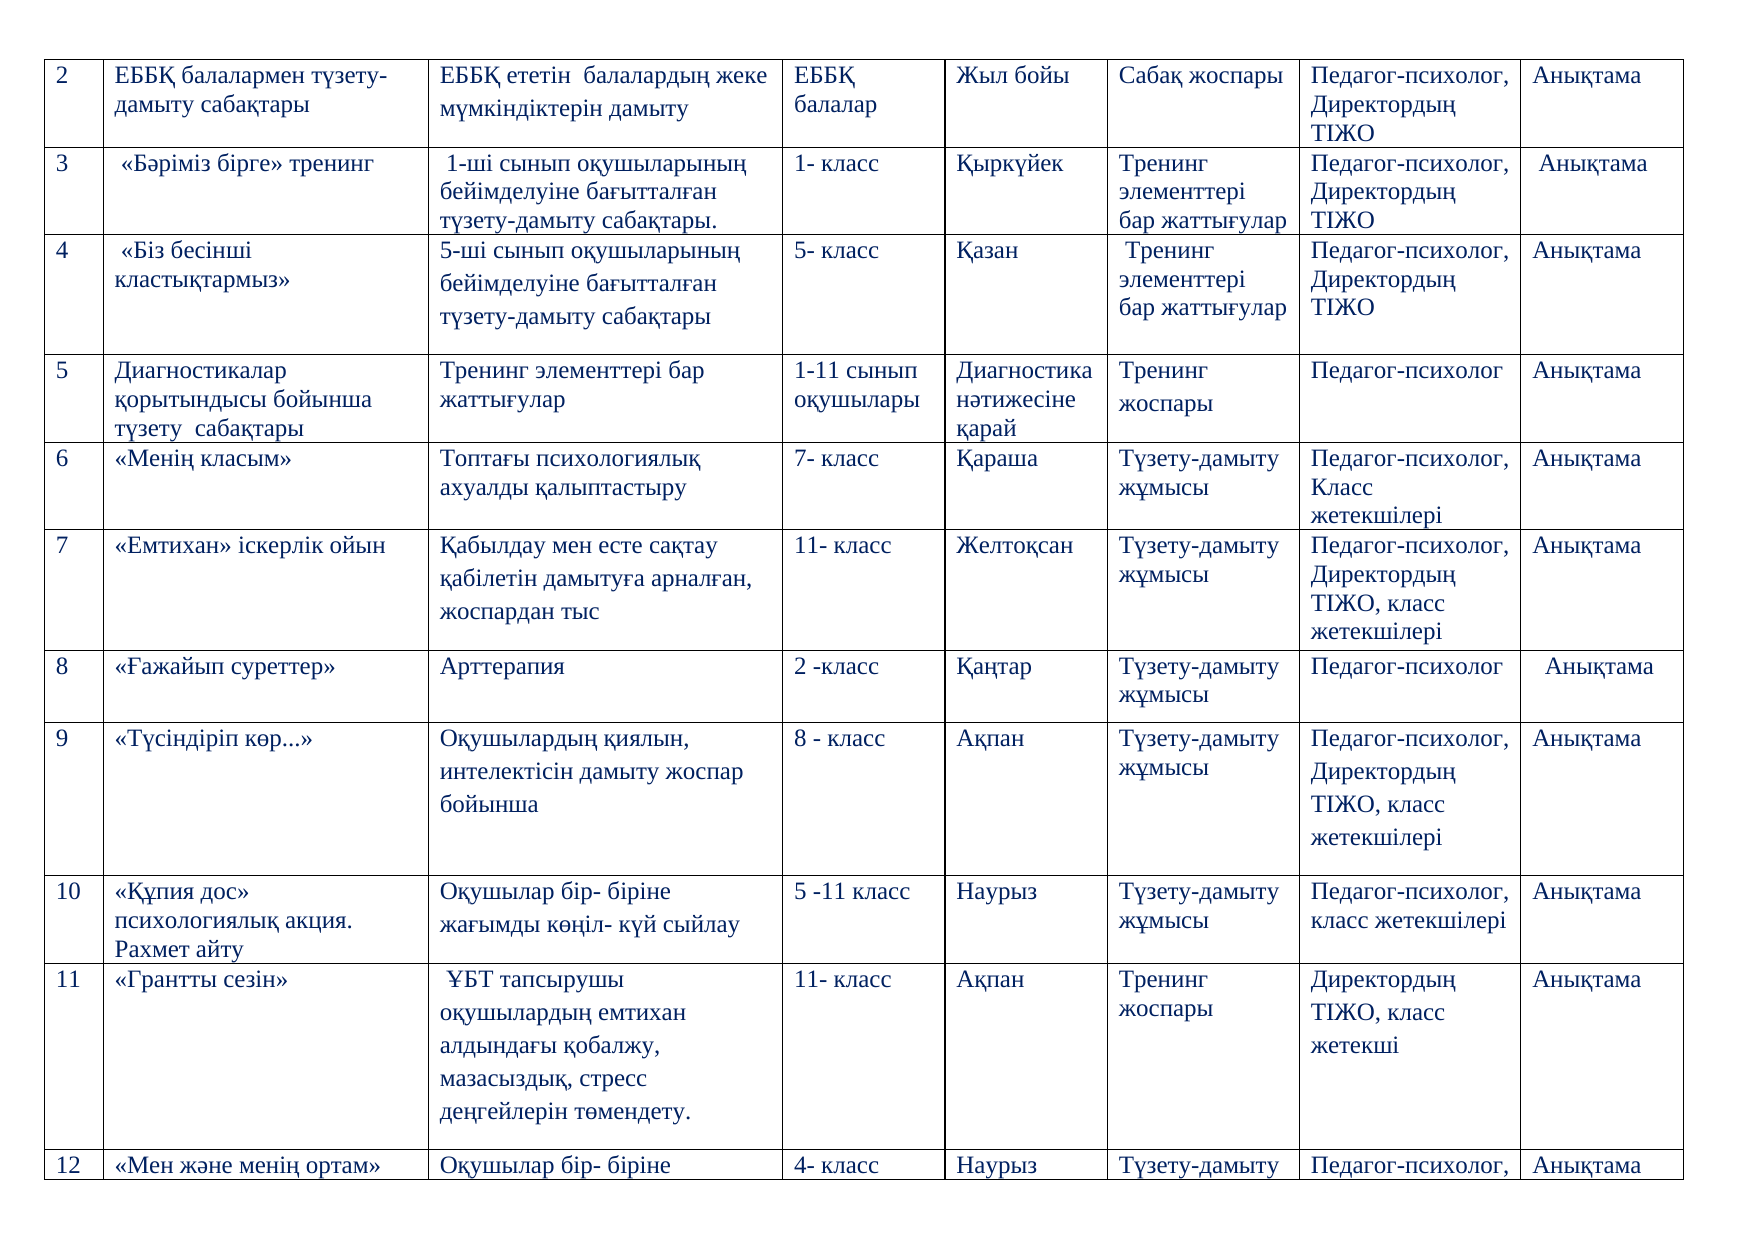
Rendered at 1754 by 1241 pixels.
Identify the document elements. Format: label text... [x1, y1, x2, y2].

table_cell «Құпия дос» психологиялық акция. Рахмет айту [104, 876, 428, 963]
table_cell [104, 1150, 428, 1179]
table_cell Сабақ жоспары [1108, 60, 1299, 147]
table_cell 4 [45, 235, 103, 354]
table_cell «Бәріміз бірге» тренинг [104, 148, 428, 234]
table_cell 8 - класс [783, 723, 944, 875]
table_cell Анықтама [1521, 355, 1683, 442]
table_cell Наурыз [946, 876, 1107, 963]
table_cell Тренинг жоспары [1108, 964, 1299, 1149]
table_cell 11- класс [783, 530, 944, 650]
table_cell Педагог-психолог [1300, 355, 1520, 442]
table_cell 7 [45, 530, 103, 650]
table_cell Тренинг жоспары [1108, 355, 1299, 442]
table_cell Тренинг элементтері бар жаттығулар [429, 355, 782, 442]
table_cell Анықтама [1521, 723, 1683, 875]
table_cell 5- класс [783, 235, 944, 354]
table_cell 3 [45, 148, 103, 234]
table_cell ЕББҚ ететін балалардың жеке мүмкіндіктерін дамыту [429, 60, 782, 147]
table_cell Тренинг элементтері бар жаттығулар [1108, 148, 1299, 234]
table_cell Анықтама [1521, 60, 1683, 147]
table_cell Оқушылар бір- біріне жағымды көңіл- күй сыйлау [429, 876, 782, 963]
table_cell «Менің класым» [104, 443, 428, 529]
table_cell 8 [45, 651, 103, 722]
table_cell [1300, 60, 1520, 147]
table_cell Анықтама [1521, 876, 1683, 963]
table_cell 11- класс [783, 964, 944, 1149]
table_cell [1108, 1150, 1299, 1179]
table_cell Қыркүйек [946, 148, 1107, 234]
table_cell 7- класс [783, 443, 944, 529]
table_cell 1- класс [783, 148, 944, 234]
table_cell Оқушылардың қиялын, интелектісін дамыту жоспар бойынша [429, 723, 782, 875]
table_cell «Біз бесінші кластықтармыз» [104, 235, 428, 354]
table_cell Ақпан [946, 723, 1107, 875]
table_cell Педагог-психолог, Директордың ТІЖО [1300, 235, 1520, 354]
table_cell ЕББҚ балалармен түзету-дамыту сабақтары [104, 60, 428, 147]
table_cell Диагностика нәтижесіне қарай [946, 355, 1107, 442]
table_cell Анықтама [1521, 148, 1683, 234]
table_cell Анықтама [1521, 530, 1683, 650]
table_cell Анықтама [1521, 964, 1683, 1149]
table_cell Түзету-дамыту жұмысы [1108, 443, 1299, 529]
table_cell Педагог-психолог, Директордың ТІЖО [1300, 148, 1520, 234]
table_cell Директордың ТІЖО, класс жетекші [1300, 964, 1520, 1149]
table_cell Қаңтар [946, 651, 1107, 722]
table_cell «Грантты сезін» [104, 964, 428, 1149]
table_cell 9 [45, 723, 103, 875]
table_cell Анықтама [1521, 235, 1683, 354]
table_cell Арттерапия [429, 651, 782, 722]
table_cell 10 [45, 876, 103, 963]
table_cell Анықтама [1521, 1150, 1683, 1179]
table_cell 4- класс [783, 1150, 944, 1179]
table_cell Наурыз [946, 1150, 1107, 1179]
table_cell Ақпан [946, 964, 1107, 1149]
table_cell Қабылдау мен есте сақтау қабілетін дамытуға арналған, жоспардан тыс [429, 530, 782, 650]
table_cell Түзету-дамыту жұмысы [1108, 723, 1299, 875]
table_cell Анықтама [1521, 443, 1683, 529]
table_cell Қазан [946, 235, 1107, 354]
table_cell ЕББҚ балалар [783, 60, 944, 147]
table_cell Жыл бойы [946, 60, 1107, 147]
table_cell Диагностикалар қорытындысы бойынша түзету сабақтары [104, 355, 428, 442]
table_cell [429, 1150, 782, 1179]
table_cell 5-ші сынып оқушыларының бейімделуіне бағытталған түзету-дамыту сабақтары [429, 235, 782, 354]
table_cell 1-ші сынып оқушыларының бейімделуіне бағытталған түзету-дамыту сабақтары. [429, 148, 782, 234]
table_cell 12 [45, 1150, 103, 1179]
table_cell Педагог-психолог [1300, 651, 1520, 722]
table_cell Желтоқсан [946, 530, 1107, 650]
table_cell 6 [45, 443, 103, 529]
table_cell Педагог-психолог, класс жетекшілері [1300, 876, 1520, 963]
table_cell 11 [45, 964, 103, 1149]
table_cell Педагог-психолог, Директордың ТІЖО, класс жетекшілері [1300, 723, 1520, 875]
table_cell Анықтама [1521, 651, 1683, 722]
table_cell Тренинг элементтері бар жаттығулар [1108, 235, 1299, 354]
table_cell Түзету-дамыту жұмысы [1108, 876, 1299, 963]
table_cell «Емтихан» іскерлік ойын [104, 530, 428, 650]
table_cell Түзету-дамыту жұмысы [1108, 651, 1299, 722]
table_cell «Түсіндіріп көр...» [104, 723, 428, 875]
table_cell 1-11 сынып оқушылары [783, 355, 944, 442]
table_cell ҰБТ тапсырушы оқушылардың емтихан алдындағы қобалжу, мазасыздық, стресс деңгейлерін төмендету. [429, 964, 782, 1149]
table_cell Педагог-психолог, Класс жетекшілері [1300, 443, 1520, 529]
table_cell Түзету-дамыту жұмысы [1108, 530, 1299, 650]
table_cell Педагог-психолог, [1300, 1150, 1520, 1179]
table_cell 5 [45, 355, 103, 442]
table_cell 2 [45, 60, 103, 147]
table_cell «Ғажайып суреттер» [104, 651, 428, 722]
table_cell 2 -класс [783, 651, 944, 722]
table_cell 5 -11 класс [783, 876, 944, 963]
table_cell Қараша [946, 443, 1107, 529]
table_cell Топтағы психологиялық ахуалды қалыптастыру [429, 443, 782, 529]
table_cell Педагог-психолог, Директордың ТІЖО, класс жетекшілері [1300, 530, 1520, 650]
